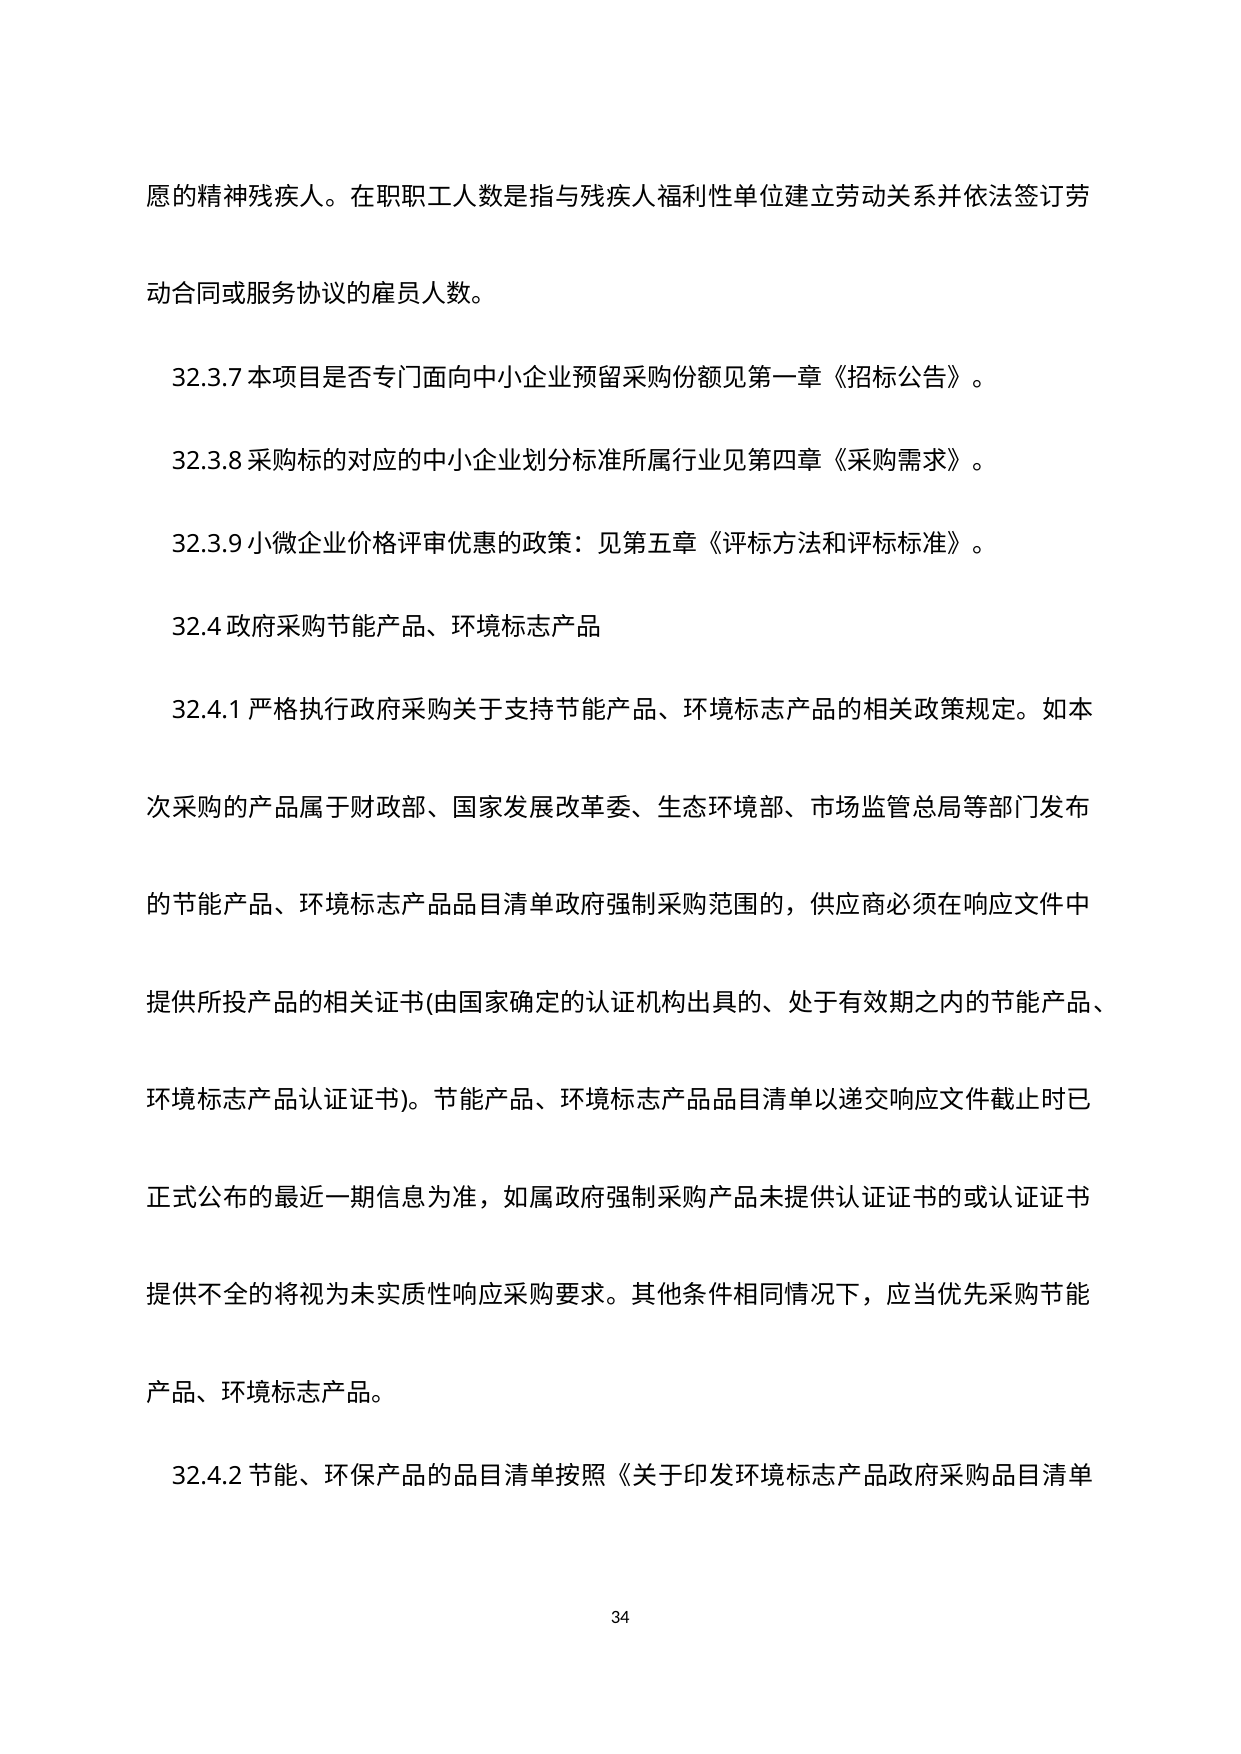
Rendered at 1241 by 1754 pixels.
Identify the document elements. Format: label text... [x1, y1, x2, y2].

text 32.3.8采购标的对应的中小企业划分标准所属行业见第四章《采购需求》。 [146, 426, 1094, 491]
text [146, 162, 1094, 324]
text 32.3.7本项目是否专门面向中小企业预留采购份额见第一章《招标公告》。 [146, 343, 1094, 408]
text 32.4政府采购节能产品、环境标志产品 [146, 592, 1094, 657]
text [146, 1441, 1094, 1506]
text 32.3.9小微企业价格评审优惠的政策：见第五章《评标方法和评标标准》。 [146, 509, 1094, 574]
text 32.4.1严格执行政府采购关于支持节能产品、环境标志产品的相关政策规定。如本次采购的产品属于财政部、国家发展改革委、生态环境部、市场监管总局等部门发布的节能产品、环境标志产品品目清单政府强制采购范围的，供应商必须在响应文件中提供所投产品的相关证书(由国家确定的认证机构出具的、处于有效期之内的节能产品、环境标志产品认证证书)。节能产品、环境标志产品品目清单以递交响应文件截止时已正式公布的最近一期信息为准，如属政府强制采购产品未提供认证证书的或认证证书提供不全的将视为未实质性响应采购要求。其他条件相同情况下，应当优先采购节能产品、环境标志产品。 [146, 675, 1094, 1423]
